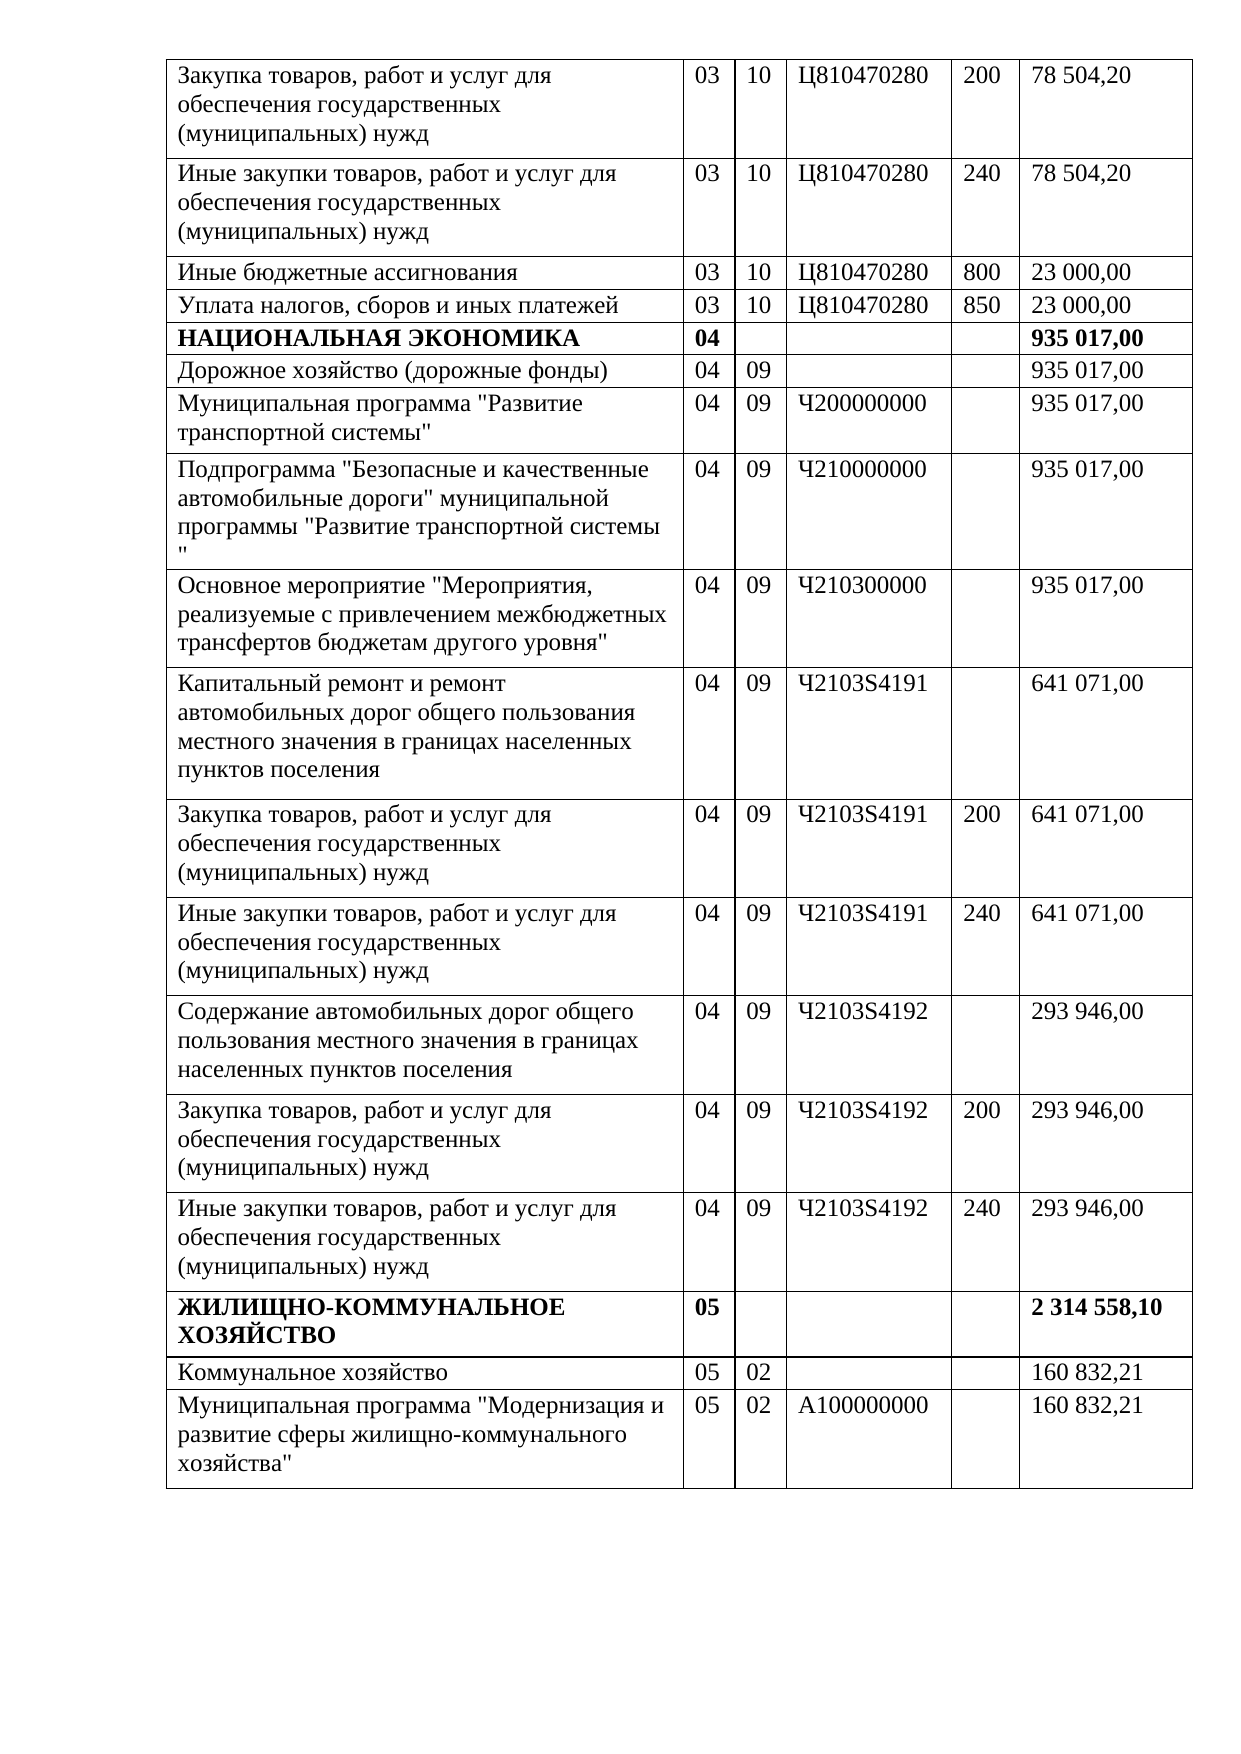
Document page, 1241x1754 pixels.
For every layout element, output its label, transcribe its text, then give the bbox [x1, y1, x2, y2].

table_cell 293 946,00 [1020, 1095, 1192, 1192]
table_cell 160 832,21 [1020, 1358, 1192, 1389]
table_cell 05 [684, 1358, 734, 1389]
table_cell 04 [684, 355, 734, 387]
table_cell 03 [684, 159, 734, 256]
table_cell [952, 355, 1019, 387]
table_cell [787, 323, 951, 354]
table_cell 09 [736, 570, 786, 667]
table_cell Иные бюджетные ассигнования [167, 257, 683, 289]
table_cell 02 [736, 1390, 786, 1488]
table_cell A100000000 [787, 1390, 951, 1488]
table_cell 10 [736, 60, 786, 157]
table_cell [787, 355, 951, 387]
table_cell Муниципальная программа "Развитие транспортной системы" [167, 388, 683, 453]
table_cell [952, 668, 1019, 798]
table_cell Ц810470280 [787, 60, 951, 157]
table_cell Ч2103S4191 [787, 800, 951, 897]
table_cell 04 [684, 454, 734, 569]
table_cell 2 314 558,10 [1020, 1292, 1192, 1356]
table_cell 78 504,20 [1020, 159, 1192, 256]
table_cell 09 [736, 668, 786, 798]
table_cell 935 017,00 [1020, 323, 1192, 354]
table_cell [952, 996, 1019, 1094]
table_cell Ц810470280 [787, 290, 951, 322]
table_cell 78 504,20 [1020, 60, 1192, 157]
table_cell Иные закупки товаров, работ и услуг для обеспечения государственных (муниципальных) нужд [167, 159, 683, 256]
table_cell 03 [684, 290, 734, 322]
table_cell [952, 388, 1019, 453]
table_cell 160 832,21 [1020, 1390, 1192, 1488]
table_cell 03 [684, 60, 734, 157]
table_cell 240 [952, 898, 1019, 995]
table_cell Муниципальная программа "Модернизация и развитие сферы жилищно-коммунального хозяйства" [167, 1390, 683, 1488]
table_cell 293 946,00 [1020, 1193, 1192, 1291]
table_cell 200 [952, 1095, 1019, 1192]
table_cell Иные закупки товаров, работ и услуг для обеспечения государственных (муниципальных) нужд [167, 898, 683, 995]
table_cell Иные закупки товаров, работ и услуг для обеспечения государственных (муниципальных) нужд [167, 1193, 683, 1291]
table_cell Дорожное хозяйство (дорожные фонды) [167, 355, 683, 387]
table_cell 04 [684, 996, 734, 1094]
table_cell 23 000,00 [1020, 257, 1192, 289]
table_cell 641 071,00 [1020, 668, 1192, 798]
table_cell Закупка товаров, работ и услуг для обеспечения государственных (муниципальных) нужд [167, 1095, 683, 1192]
table_cell 09 [736, 898, 786, 995]
table_cell 10 [736, 159, 786, 256]
table_cell Уплата налогов, сборов и иных платежей [167, 290, 683, 322]
table_cell 200 [952, 60, 1019, 157]
table_cell 293 946,00 [1020, 996, 1192, 1094]
table_cell 10 [736, 257, 786, 289]
table_cell [787, 1358, 951, 1389]
table_cell [787, 1292, 951, 1356]
table_cell ЖИЛИЩНО-КОММУНАЛЬНОЕ ХОЗЯЙСТВО [167, 1292, 683, 1356]
table_cell 04 [684, 668, 734, 798]
table_cell 935 017,00 [1020, 388, 1192, 453]
table_cell 04 [684, 898, 734, 995]
table_cell НАЦИОНАЛЬНАЯ ЭКОНОМИКА [167, 323, 683, 354]
table_cell [736, 323, 786, 354]
table_cell [952, 1390, 1019, 1488]
table_cell Закупка товаров, работ и услуг для обеспечения государственных (муниципальных) нужд [167, 800, 683, 897]
table_cell 09 [736, 454, 786, 569]
table_cell [952, 323, 1019, 354]
table_cell Ч2103S4191 [787, 898, 951, 995]
table_cell Ч2103S4191 [787, 668, 951, 798]
table_cell Ч200000000 [787, 388, 951, 453]
table_cell 200 [952, 800, 1019, 897]
table_cell Ч2103S4192 [787, 1095, 951, 1192]
table_cell 09 [736, 800, 786, 897]
table_cell Основное мероприятие "Мероприятия, реализуемые с привлечением межбюджетных трансфертов бюджетам другого уровня" [167, 570, 683, 667]
table_cell 04 [684, 323, 734, 354]
table_cell 09 [736, 1193, 786, 1291]
table_cell 240 [952, 1193, 1019, 1291]
table_cell 05 [684, 1390, 734, 1488]
table_cell [952, 454, 1019, 569]
table_cell Ч210300000 [787, 570, 951, 667]
table_cell 935 017,00 [1020, 570, 1192, 667]
table_cell [952, 1292, 1019, 1356]
table_cell 05 [684, 1292, 734, 1356]
table_cell 10 [736, 290, 786, 322]
table_cell Ц810470280 [787, 257, 951, 289]
table_cell 850 [952, 290, 1019, 322]
table_cell [952, 570, 1019, 667]
table_cell Ц810470280 [787, 159, 951, 256]
table_cell 09 [736, 355, 786, 387]
table_cell 04 [684, 388, 734, 453]
table_cell 23 000,00 [1020, 290, 1192, 322]
table_cell 935 017,00 [1020, 355, 1192, 387]
table_cell 02 [736, 1358, 786, 1389]
table_cell Ч2103S4192 [787, 996, 951, 1094]
table_cell 09 [736, 388, 786, 453]
table_cell 800 [952, 257, 1019, 289]
table_cell 04 [684, 1193, 734, 1291]
table_cell Подпрограмма "Безопасные и качественные автомобильные дороги" муниципальной программы "Развитие транспортной системы " [167, 454, 683, 569]
table_cell Капитальный ремонт и ремонт автомобильных дорог общего пользования местного значения в границах населенных пунктов поселения [167, 668, 683, 798]
table_cell Коммунальное хозяйство [167, 1358, 683, 1389]
table_cell 641 071,00 [1020, 800, 1192, 897]
table_cell 935 017,00 [1020, 454, 1192, 569]
table_cell [736, 1292, 786, 1356]
table_cell Ч210000000 [787, 454, 951, 569]
table_cell 04 [684, 570, 734, 667]
table_cell 04 [684, 800, 734, 897]
table_cell 641 071,00 [1020, 898, 1192, 995]
table_cell 03 [684, 257, 734, 289]
table_cell Содержание автомобильных дорог общего пользования местного значения в границах населенных пунктов поселения [167, 996, 683, 1094]
table_cell 240 [952, 159, 1019, 256]
table_cell 09 [736, 1095, 786, 1192]
table_cell 04 [684, 1095, 734, 1192]
table_cell 09 [736, 996, 786, 1094]
table_cell [952, 1358, 1019, 1389]
table_cell Закупка товаров, работ и услуг для обеспечения государственных (муниципальных) нужд [167, 60, 683, 157]
table_cell Ч2103S4192 [787, 1193, 951, 1291]
